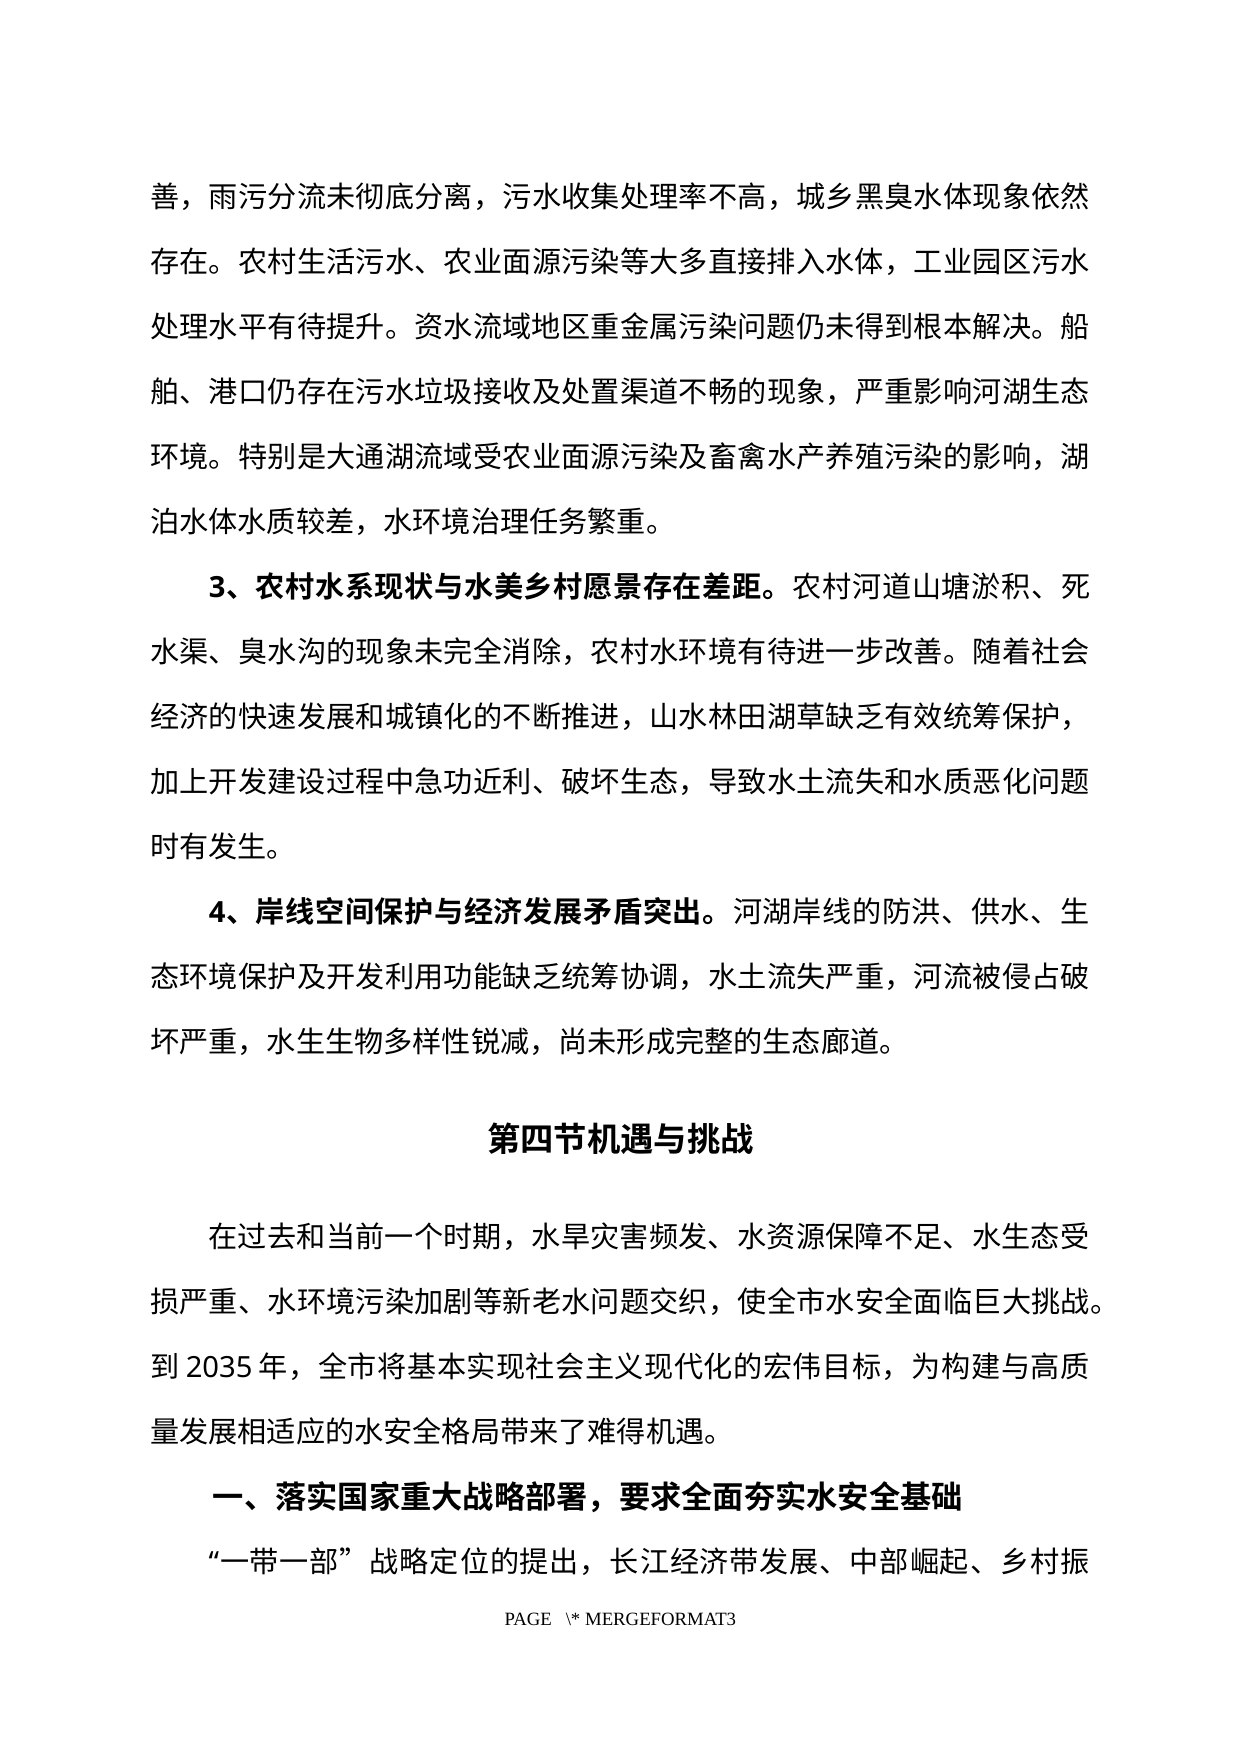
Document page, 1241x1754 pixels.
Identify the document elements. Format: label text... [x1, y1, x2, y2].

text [150, 1527, 1090, 1592]
text 一、落实国家重大战略部署，要求全面夯实水安全基础 [150, 1462, 1090, 1527]
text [150, 162, 1090, 552]
text 4、岸线空间保护与经济发展矛盾突出。河湖岸线的防洪、供水、生态环境保护及开发利用功能缺乏统筹协调，水土流失严重，河流被侵占破坏严重，水生生物多样性锐减，尚未形成完整的生态廊道。 [150, 877, 1090, 1072]
text 3、农村水系现状与水美乡村愿景存在差距。农村河道山塘淤积、死水渠、臭水沟的现象未完全消除，农村水环境有待进一步改善。随着社会经济的快速发展和城镇化的不断推进，山水林田湖草缺乏有效统筹保护，加上开发建设过程中急功近利、破坏生态，导致水土流失和水质恶化问题时有发生。 [150, 552, 1090, 877]
text 在过去和当前一个时期，水旱灾害频发、水资源保障不足、水生态受损严重、水环境污染加剧等新老水问题交织，使全市水安全面临巨大挑战。到2035年，全市将基本实现社会主义现代化的宏伟目标，为构建与高质量发展相适应的水安全格局带来了难得机遇。 [150, 1202, 1090, 1462]
text 第四节机遇与挑战 [150, 1104, 1090, 1169]
